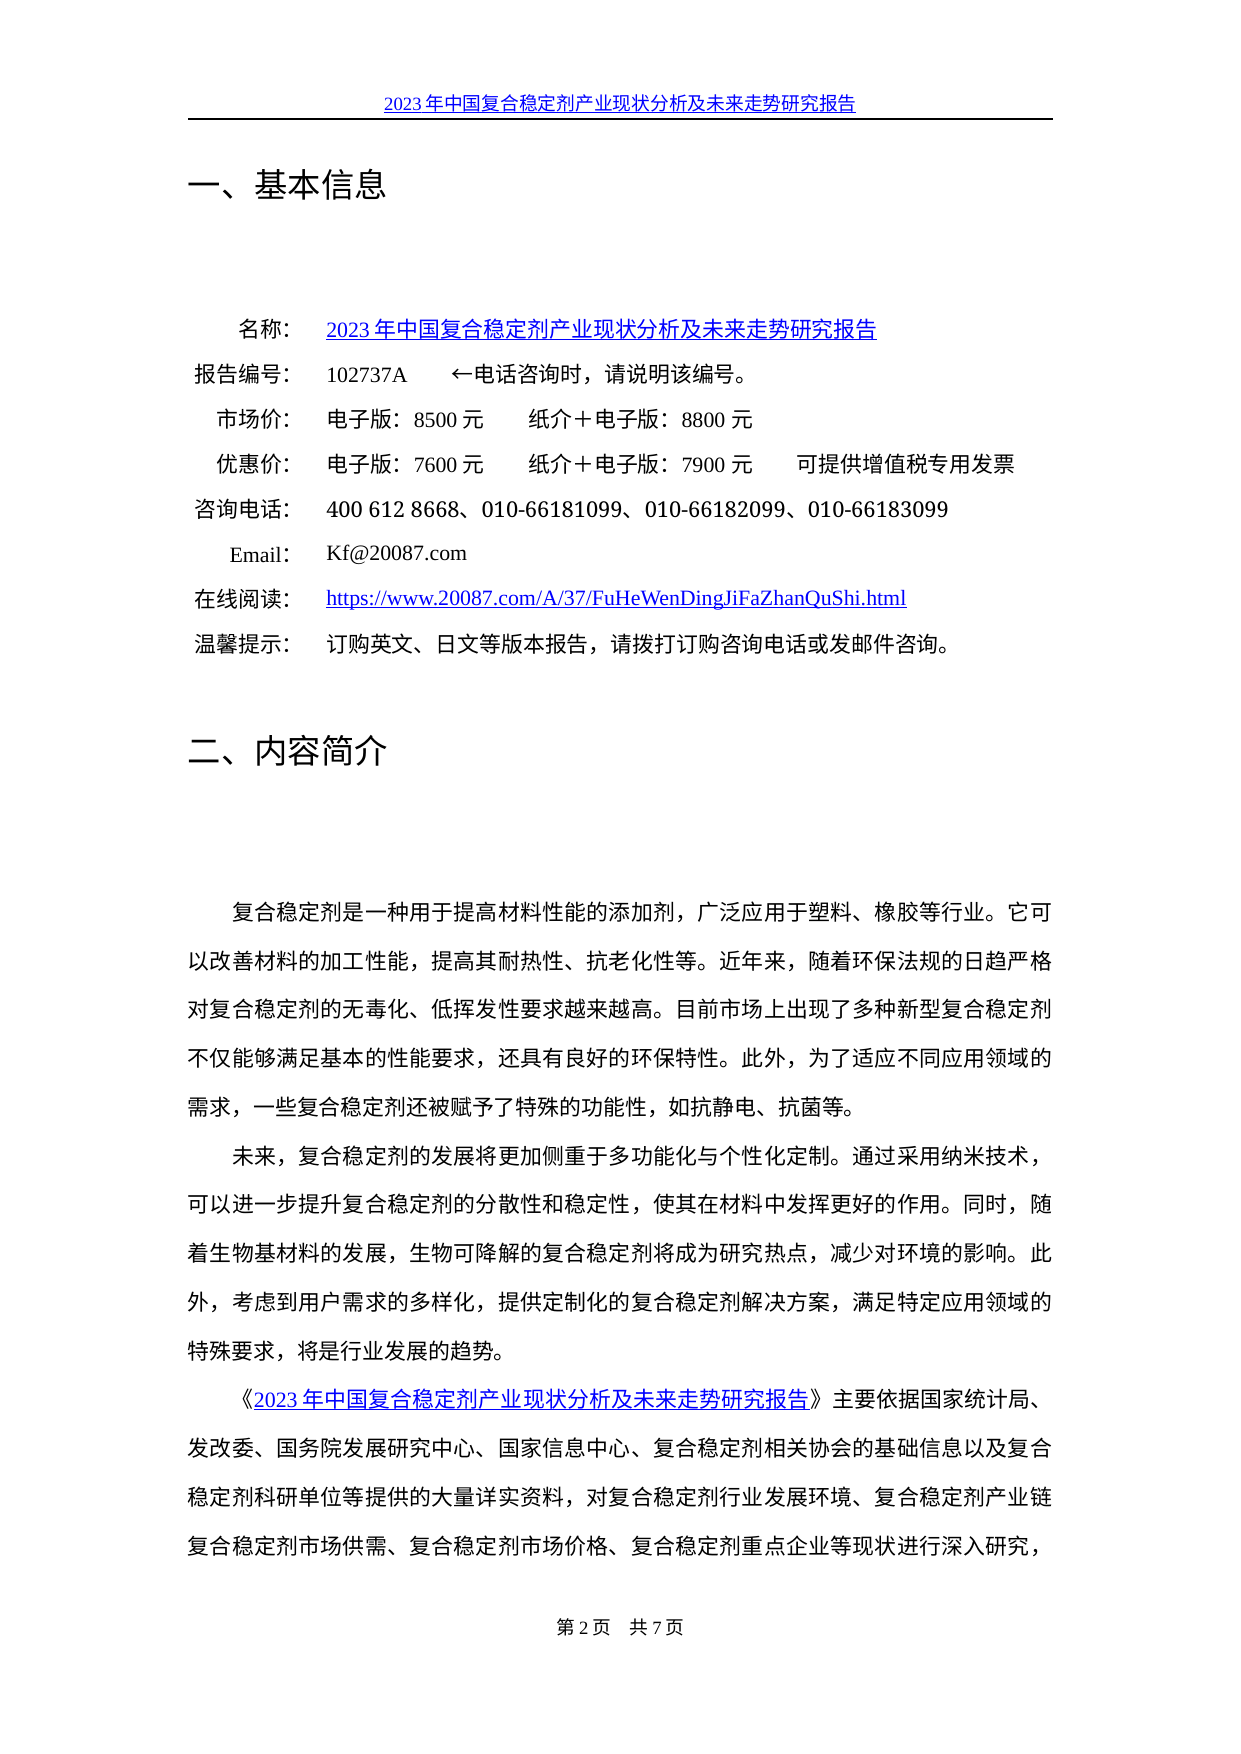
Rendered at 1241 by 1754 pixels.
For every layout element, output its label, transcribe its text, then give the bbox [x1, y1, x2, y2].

table_header 2023年中国复合稳定剂产业现状分析及未来走势研究报告 [315, 312, 1073, 357]
table_cell [315, 582, 1073, 627]
table_cell 电子版：7600 元 纸介＋电子版：7900 元 可提供增值税专用发票 [315, 447, 1073, 492]
title 一、基本信息 [187, 150, 1053, 215]
table_cell 在线阅读： [167, 582, 315, 627]
table_cell 102737A ←电话咨询时，请说明该编号。 [315, 357, 1073, 402]
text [187, 894, 1053, 1561]
table_cell 报告编号： [167, 357, 315, 402]
table_cell 温馨提示： [167, 627, 315, 672]
table_header 名称： [167, 312, 315, 357]
title 二、内容简介 [187, 717, 1053, 782]
table_cell 电子版：8500 元 纸介＋电子版：8800 元 [315, 402, 1073, 447]
table_cell Kf@20087.com [315, 537, 1073, 582]
table_cell 优惠价： [167, 447, 315, 492]
table_cell Email： [167, 537, 315, 582]
table_cell 订购英文、日文等版本报告，请拨打订购咨询电话或发邮件咨询。 [315, 627, 1073, 672]
table_cell 市场价： [167, 402, 315, 447]
table_cell 咨询电话： [167, 492, 315, 537]
table_cell 400 612 8668、010-66181099、010-66182099、010-66183099 [315, 492, 1073, 537]
